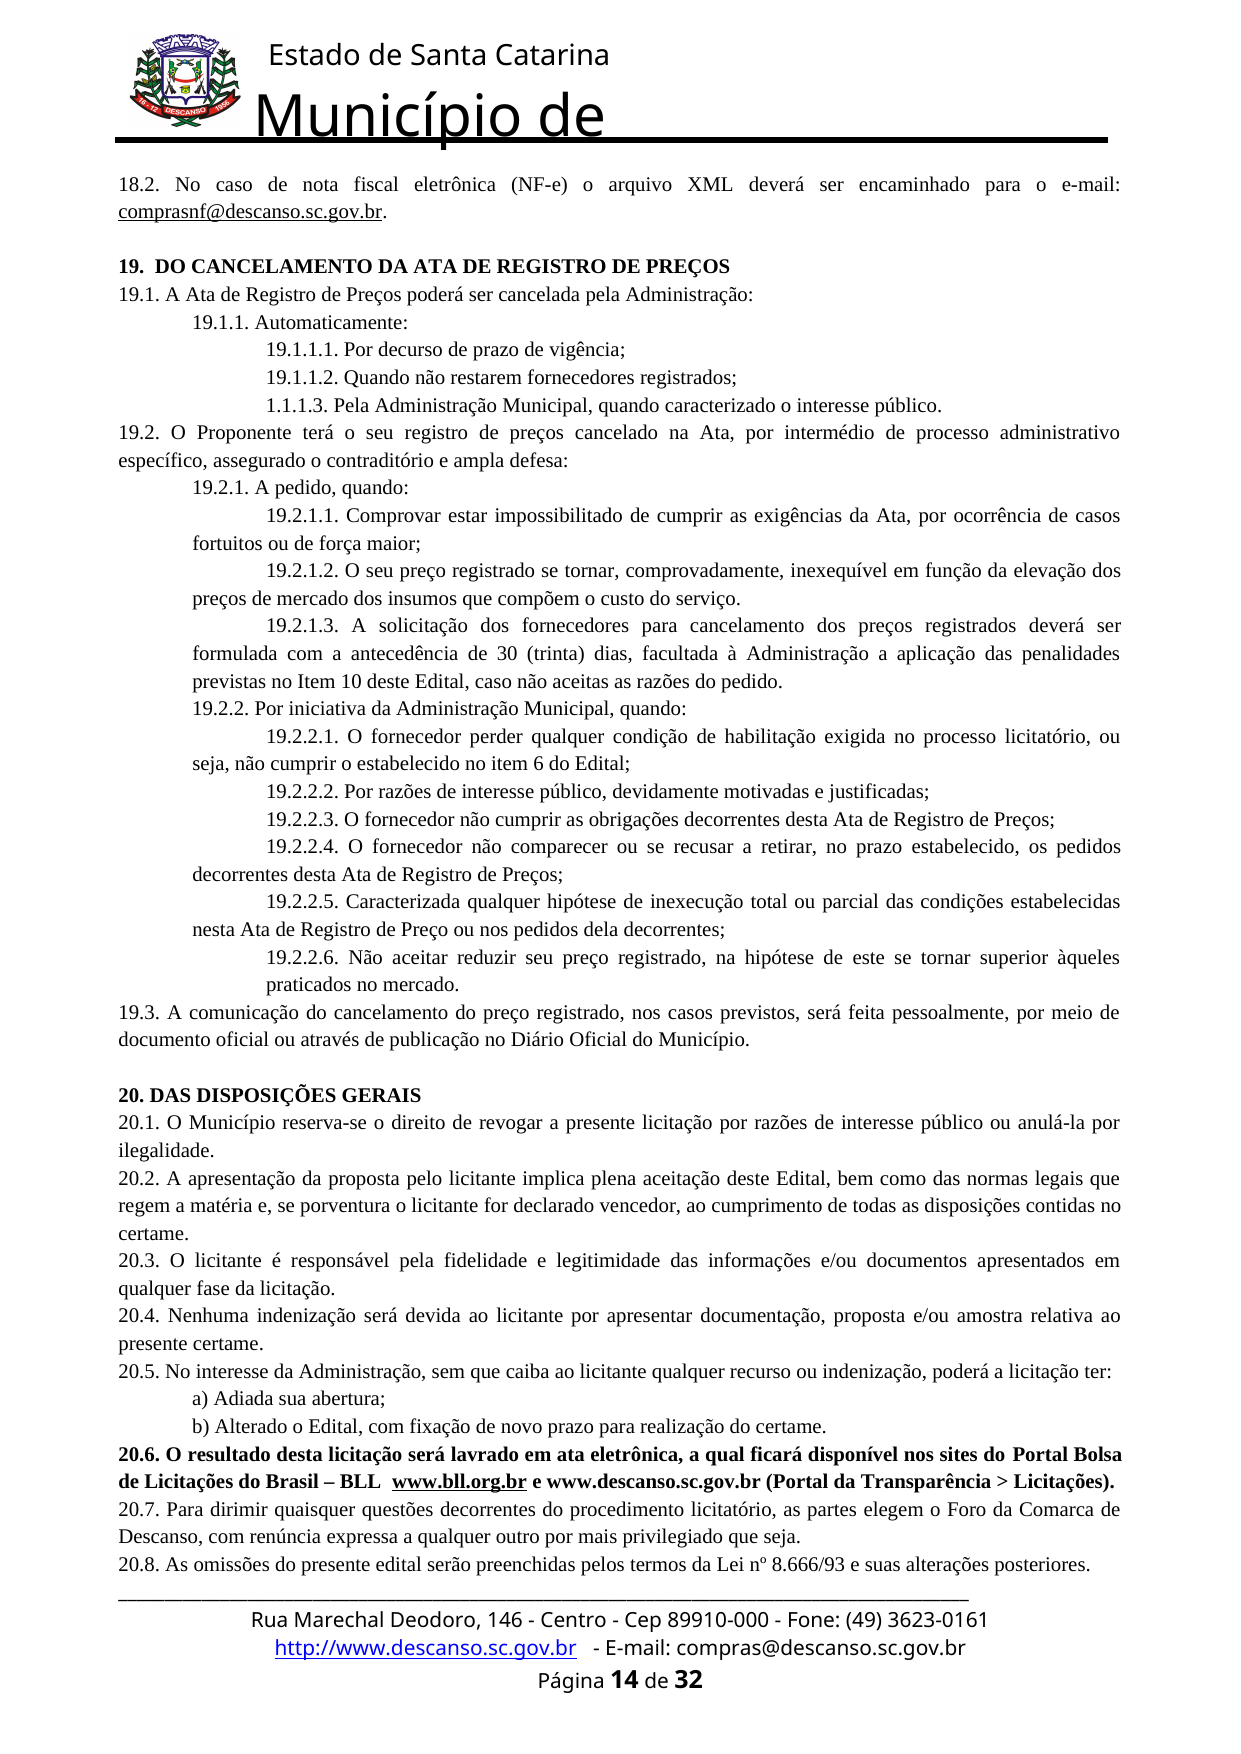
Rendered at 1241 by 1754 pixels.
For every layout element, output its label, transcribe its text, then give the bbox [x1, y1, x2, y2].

text 19.2.2.6. Não aceitar reduzir seu preço registrado, na hipótese de este se tornar superior àqueles praticados no mercado. [266, 944, 1122, 996]
text 1.1.1.3. Pela Administração Municipal, quando caracterizado o interesse público. [192, 392, 1122, 417]
text 20.6. O resultado desta licitação será lavrado em ata eletrônica, a qual ficará disponível nos sites do Portal Bolsa de Licitações do Brasil – BLL www.bll.org.br e www.descanso.sc.gov.br (Portal da Transparência > Licitações). [118, 1441, 1122, 1493]
text 19.1.1.2. Quando não restarem fornecedores registrados; [192, 365, 1122, 389]
text 19.2.2.3. O fornecedor não cumprir as obrigações decorrentes desta Ata de Registro de Preços; [266, 807, 1122, 831]
text 19.2.2.4. O fornecedor não comparecer ou se recusar a retirar, no prazo estabelecido, os pedidos decorrentes desta Ata de Registro de Preços; [192, 834, 1122, 886]
text 19.2.1.3. A solicitação dos fornecedores para cancelamento dos preços registrados deverá ser formulada com a antecedência de 30 (trinta) dias, facultada à Administração a aplicação das penalidades previstas no Item 10 deste Edital, caso não aceitas as razões do pedido. [192, 613, 1122, 693]
text 19.2.1.1. Comprovar estar impossibilitado de cumprir as exigências da Ata, por ocorrência de casos fortuitos ou de força maior; [192, 503, 1122, 554]
text a) Adiada sua abertura; [118, 1386, 1122, 1410]
text 20.2. A apresentação da proposta pelo licitante implica plena aceitação deste Edital, bem como das normas legais que regem a matéria e, se porventura o licitante for declarado vencedor, ao cumprimento de todas as disposições contidas no certame. [118, 1165, 1122, 1245]
text 20. DAS DISPOSIÇÕES GERAIS [118, 1083, 1122, 1107]
text 20.5. No interesse da Administração, sem que caiba ao licitante qualquer recurso ou indenização, poderá a licitação ter: [118, 1359, 1122, 1383]
text 18.2. No caso de nota fiscal eletrônica (NF-e) o arquivo XML deverá ser encaminhado para o e-mail: comprasnf@descanso.sc.gov.br. [118, 172, 1122, 223]
picture [129, 34, 241, 127]
text 19.1.1. Automaticamente: [118, 310, 1122, 334]
text 19. DO CANCELAMENTO DA ATA DE REGISTRO DE PREÇOS [118, 254, 1122, 278]
text b) Alterado o Edital, com fixação de novo prazo para realização do certame. [118, 1414, 1122, 1438]
text 19.2.2.2. Por razões de interesse público, devidamente motivadas e justificadas; [266, 779, 1122, 803]
text 19.2.2.1. O fornecedor perder qualquer condição de habilitação exigida no processo licitatório, ou seja, não cumprir o estabelecido no item 6 do Edital; [192, 724, 1122, 775]
text 20.4. Nenhuma indenização será devida ao licitante por apresentar documentação, proposta e/ou amostra relativa ao presente certame. [118, 1303, 1122, 1355]
text 20.3. O licitante é responsável pela fidelidade e legitimidade das informações e/ou documentos apresentados em qualquer fase da licitação. [118, 1248, 1122, 1300]
text 20.1. O Município reserva-se o direito de revogar a presente licitação por razões de interesse público ou anulá-la por ilegalidade. [118, 1110, 1122, 1162]
text 19.1.1.1. Por decurso de prazo de vigência; [192, 337, 1122, 361]
text 19.2.2.5. Caracterizada qualquer hipótese de inexecução total ou parcial das condições estabelecidas nesta Ata de Registro de Preço ou nos pedidos dela decorrentes; [192, 889, 1122, 941]
text 19.1. A Ata de Registro de Preços poderá ser cancelada pela Administração: [118, 282, 1122, 306]
text 19.2.1. A pedido, quando: [118, 475, 1122, 499]
text 19.2. O Proponente terá o seu registro de preços cancelado na Ata, por intermédio de processo administrativo específico, assegurado o contraditório e ampla defesa: [118, 420, 1122, 472]
text 20.8. As omissões do presente edital serão preenchidas pelos termos da Lei nº 8.666/93 e suas alterações posteriores. [118, 1552, 1122, 1576]
text 19.3. A comunicação do cancelamento do preço registrado, nos casos previstos, será feita pessoalmente, por meio de documento oficial ou através de publicação no Diário Oficial do Município. [118, 1000, 1122, 1051]
text 19.2.1.2. O seu preço registrado se tornar, comprovadamente, inexequível em função da elevação dos preços de mercado dos insumos que compõem o custo do serviço. [192, 558, 1122, 610]
text 20.7. Para dirimir quaisquer questões decorrentes do procedimento licitatório, as partes elegem o Foro da Comarca de Descanso, com renúncia expressa a qualquer outro por mais privilegiado que seja. [118, 1497, 1122, 1548]
text 19.2.2. Por iniciativa da Administração Municipal, quando: [118, 696, 1122, 720]
